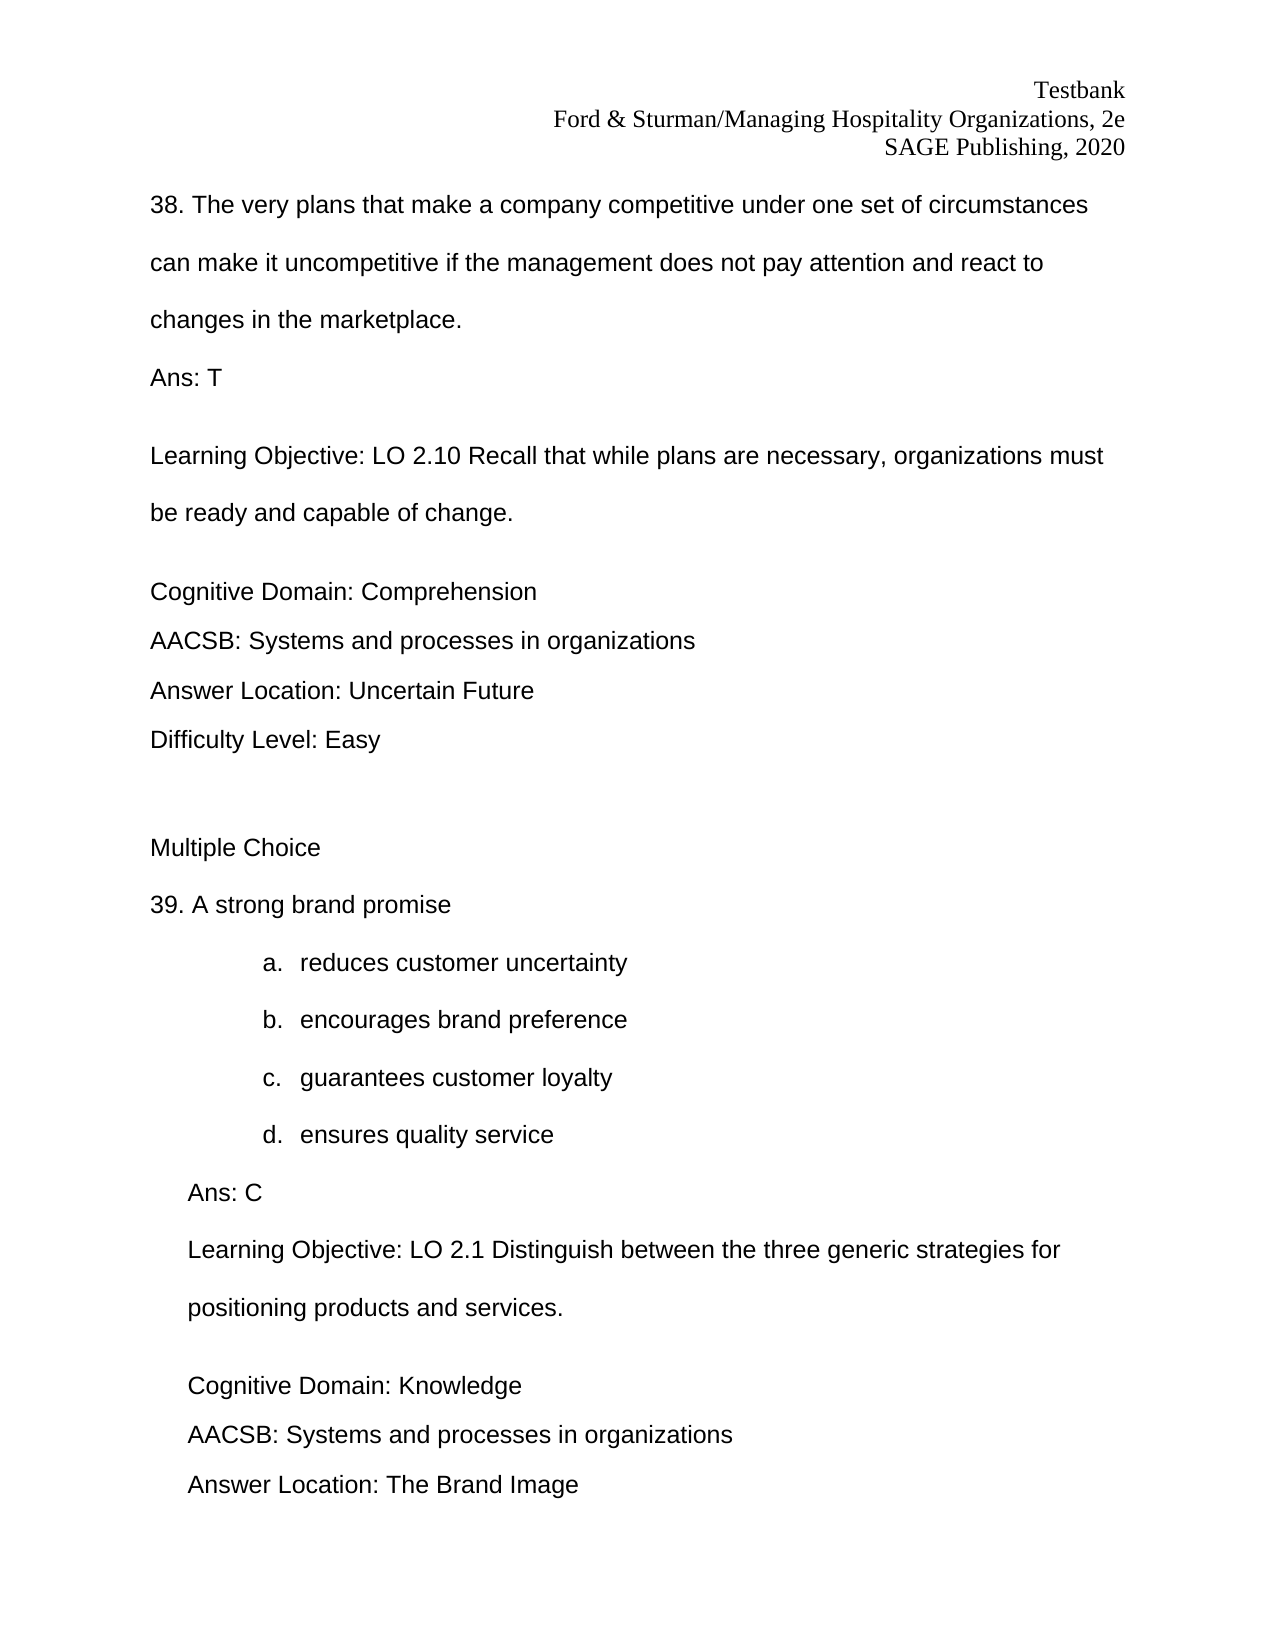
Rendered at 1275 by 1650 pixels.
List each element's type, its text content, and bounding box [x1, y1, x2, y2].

text Difficulty Level: Easy [150, 725, 1125, 754]
text AACSB: Systems and processes in organizations [150, 1420, 1125, 1449]
text Ans: C [187, 1177, 1125, 1206]
text Ans: T [150, 362, 1125, 391]
list encourages brand preference [262, 1005, 1125, 1034]
text 38. The very plans that make a company competitive under one set of circumstances can make it uncompetitive if the management does not pay attention and react to changes in the marketplace. [150, 190, 1125, 334]
list reduces customer uncertainty [262, 947, 1125, 976]
text Learning Objective: LO 2.10 Recall that while plans are necessary, organizations must be ready and capable of change. [150, 441, 1125, 527]
text Cognitive Domain: Knowledge [187, 1371, 1125, 1399]
text Answer Location: Uncertain Future [150, 676, 1125, 704]
list guarantees customer loyalty [262, 1062, 1125, 1091]
text Multiple Choice [150, 832, 1125, 861]
text Cognitive Domain: Comprehension [150, 577, 1125, 605]
text Learning Objective: LO 2.1 Distinguish between the three generic strategies for positioning products and services. [187, 1235, 1125, 1321]
text Answer Location: The Brand Image [187, 1470, 1125, 1499]
list ensures quality service [262, 1120, 1125, 1149]
text 39. A strong brand promise [150, 890, 1125, 919]
text AACSB: Systems and processes in organizations [150, 626, 1125, 655]
